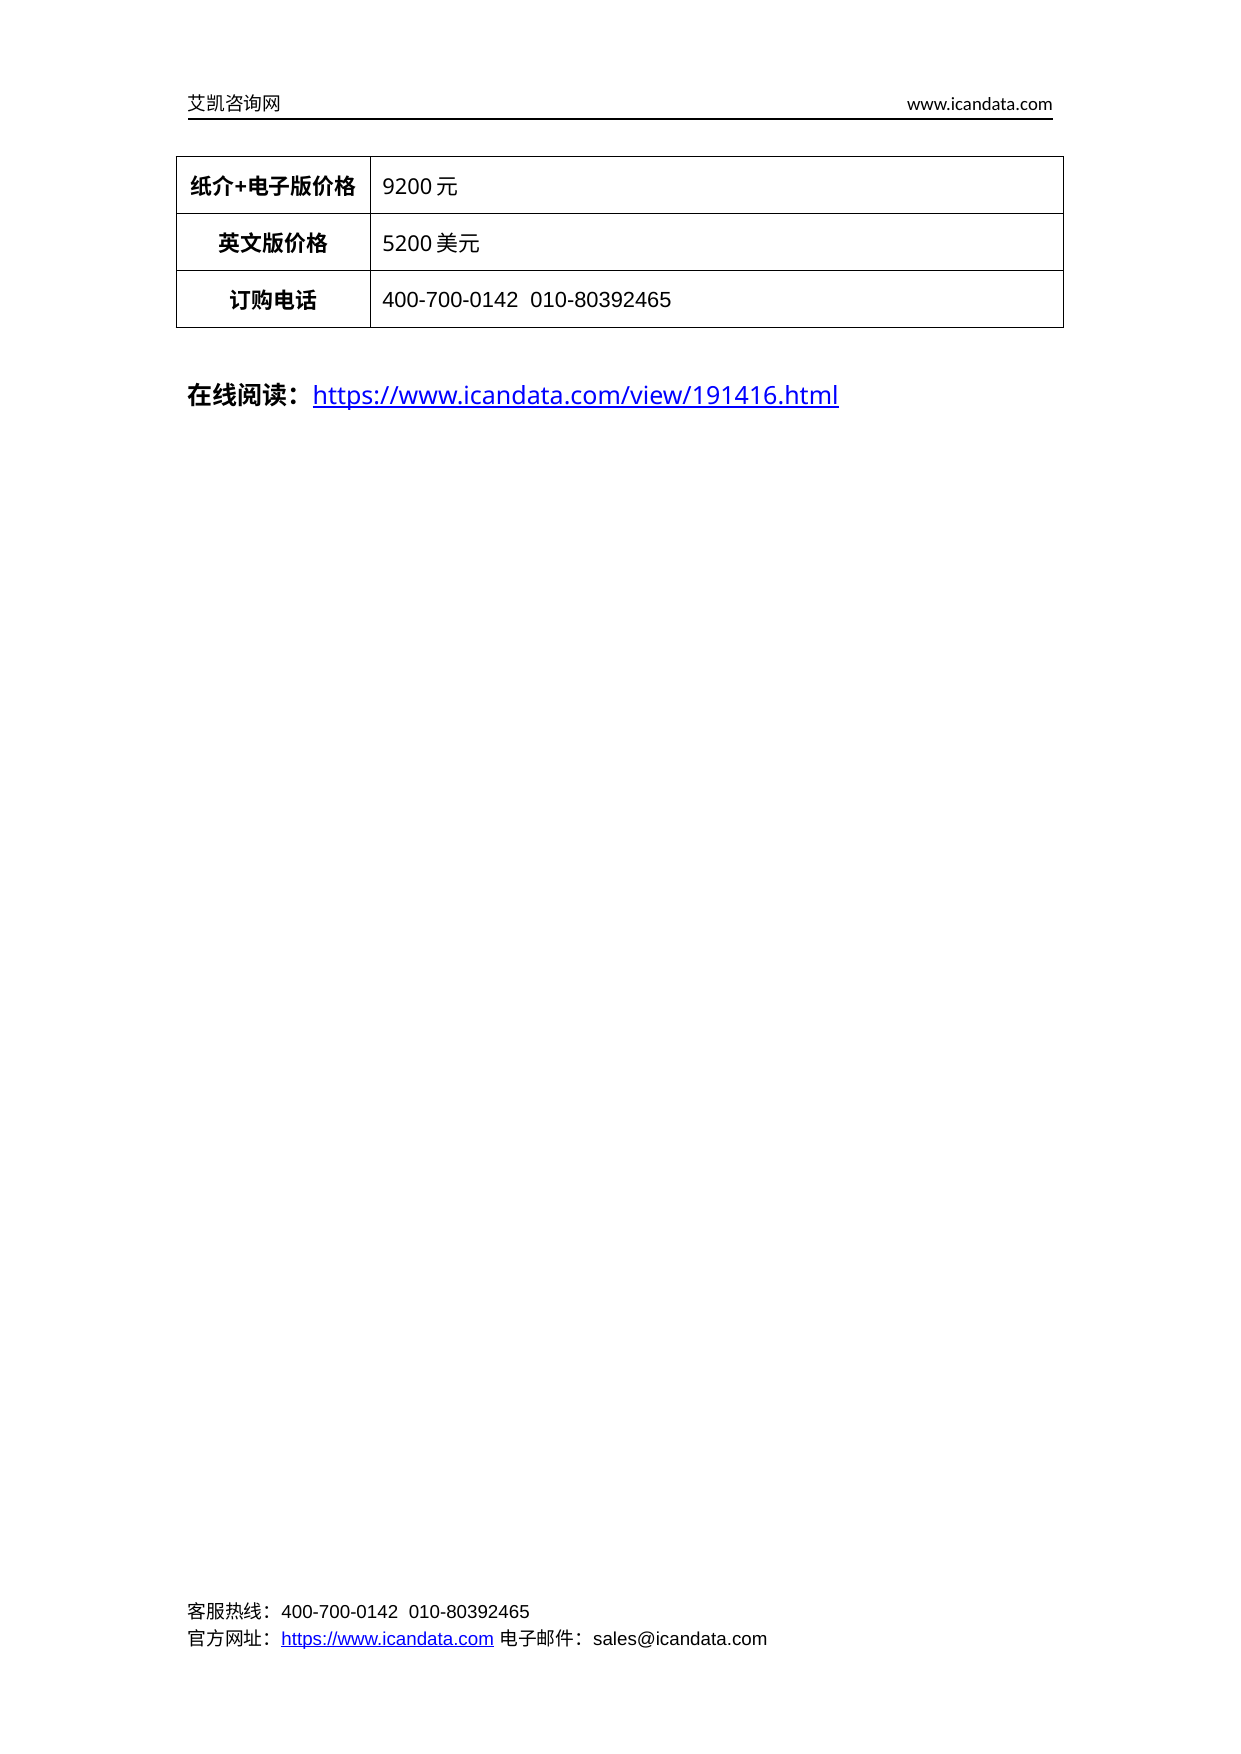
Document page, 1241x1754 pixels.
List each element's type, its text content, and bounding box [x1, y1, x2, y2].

text 在线阅读：https://www.icandata.com/view/191416.html [187, 361, 1053, 426]
table_cell 9200元 [371, 157, 1063, 213]
table_cell 400-700-0142 010-80392465 [371, 271, 1063, 327]
table_cell 订购电话 [177, 271, 370, 327]
table_cell 英文版价格 [177, 214, 370, 270]
table_cell 纸介+电子版价格 [177, 157, 370, 213]
table_cell 5200美元 [371, 214, 1063, 270]
